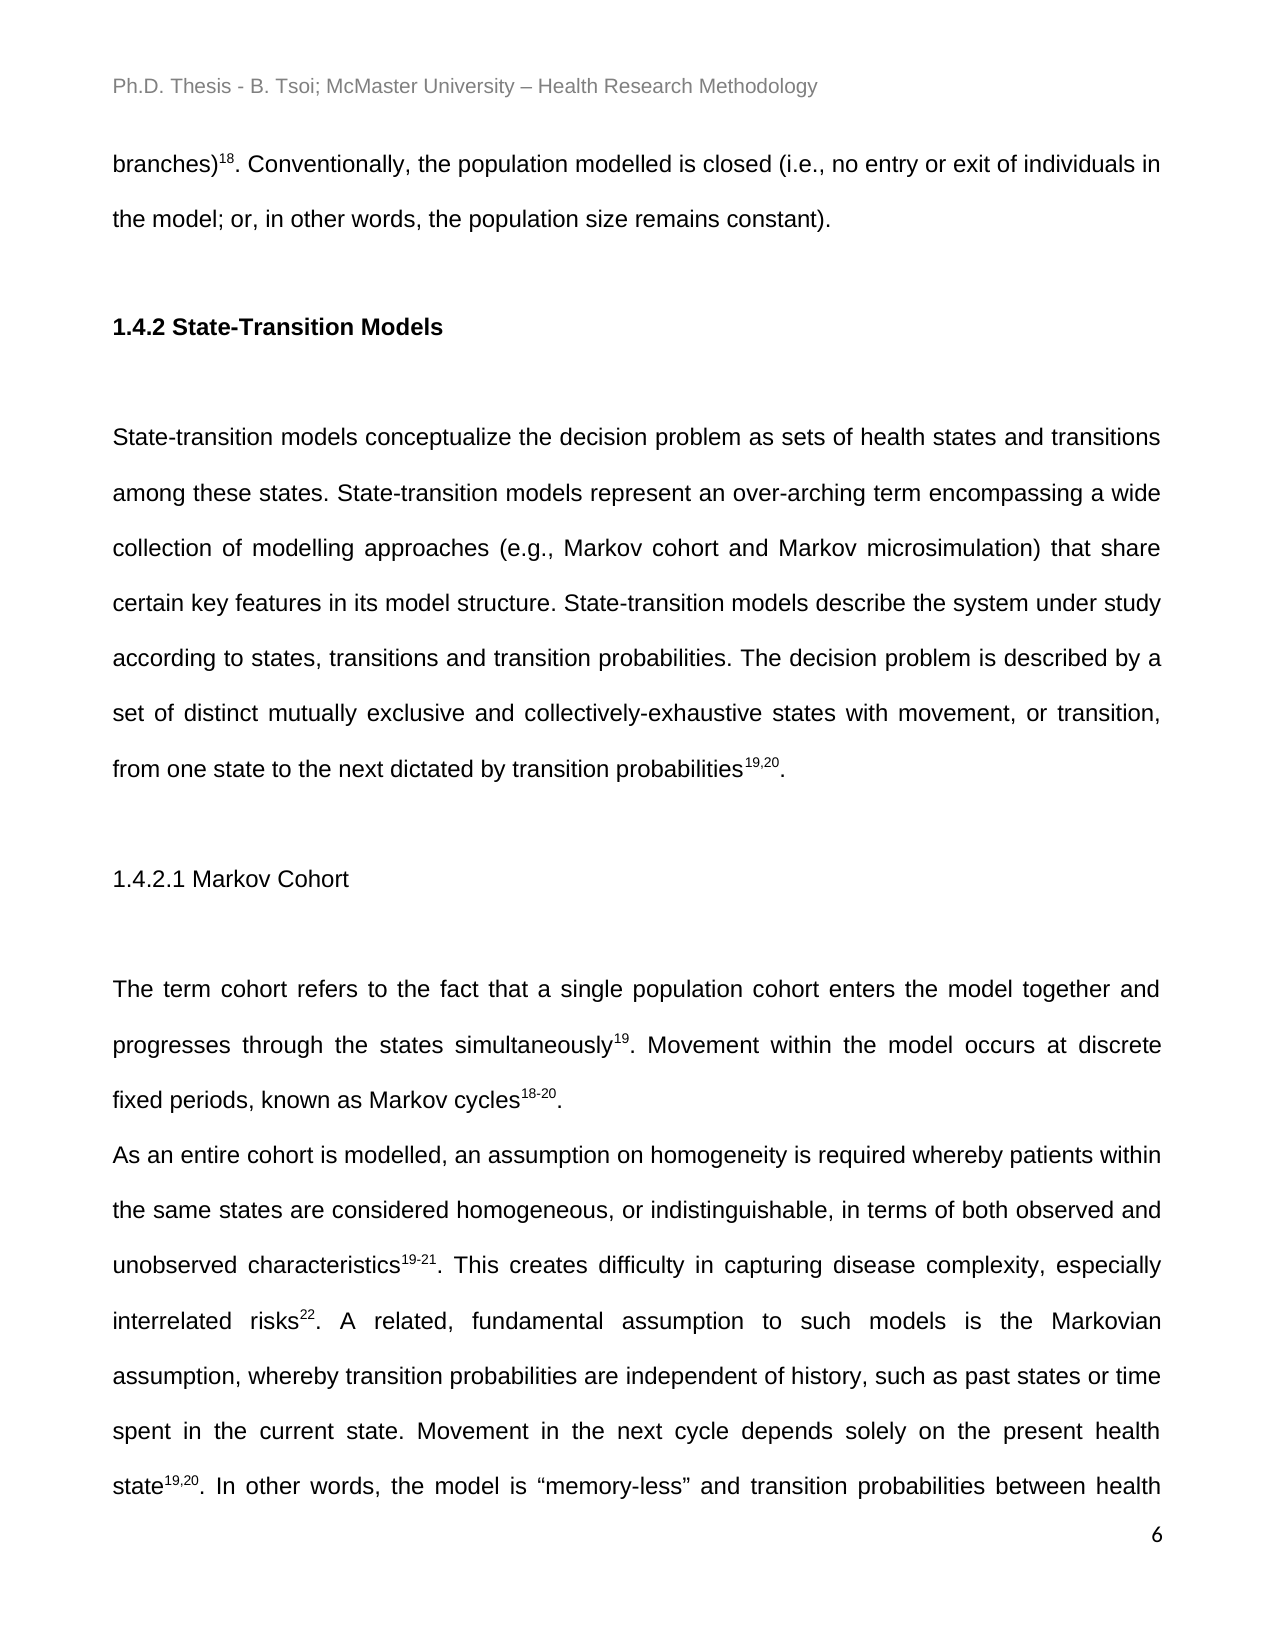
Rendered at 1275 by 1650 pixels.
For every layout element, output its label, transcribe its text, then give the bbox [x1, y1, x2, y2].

text State-transition models conceptualize the decision problem as sets of health states and transitions among these states. State-transition models represent an over-arching term encompassing a wide collection of modelling approaches (e.g., Markov cohort and Markov microsimulation) that share certain key features in its model structure. State-transition models describe the system under study according to states, transitions and transition probabilities. The decision problem is described by a set of distinct mutually exclusive and collectively-exhaustive states with movement, or transition, from one state to the next dictated by transition probabilities19,20. [112, 423, 1163, 782]
text 1.4.2.1 Markov Cohort [112, 865, 1163, 893]
text The term cohort refers to the fact that a single population cohort enters the model together and progresses through the states simultaneously19. Movement within the model occurs at discrete fixed periods, known as Markov cycles18-20. [112, 975, 1163, 1113]
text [112, 1141, 1163, 1500]
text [112, 150, 1163, 233]
text 1.4.2 State-Transition Models [112, 313, 1163, 341]
